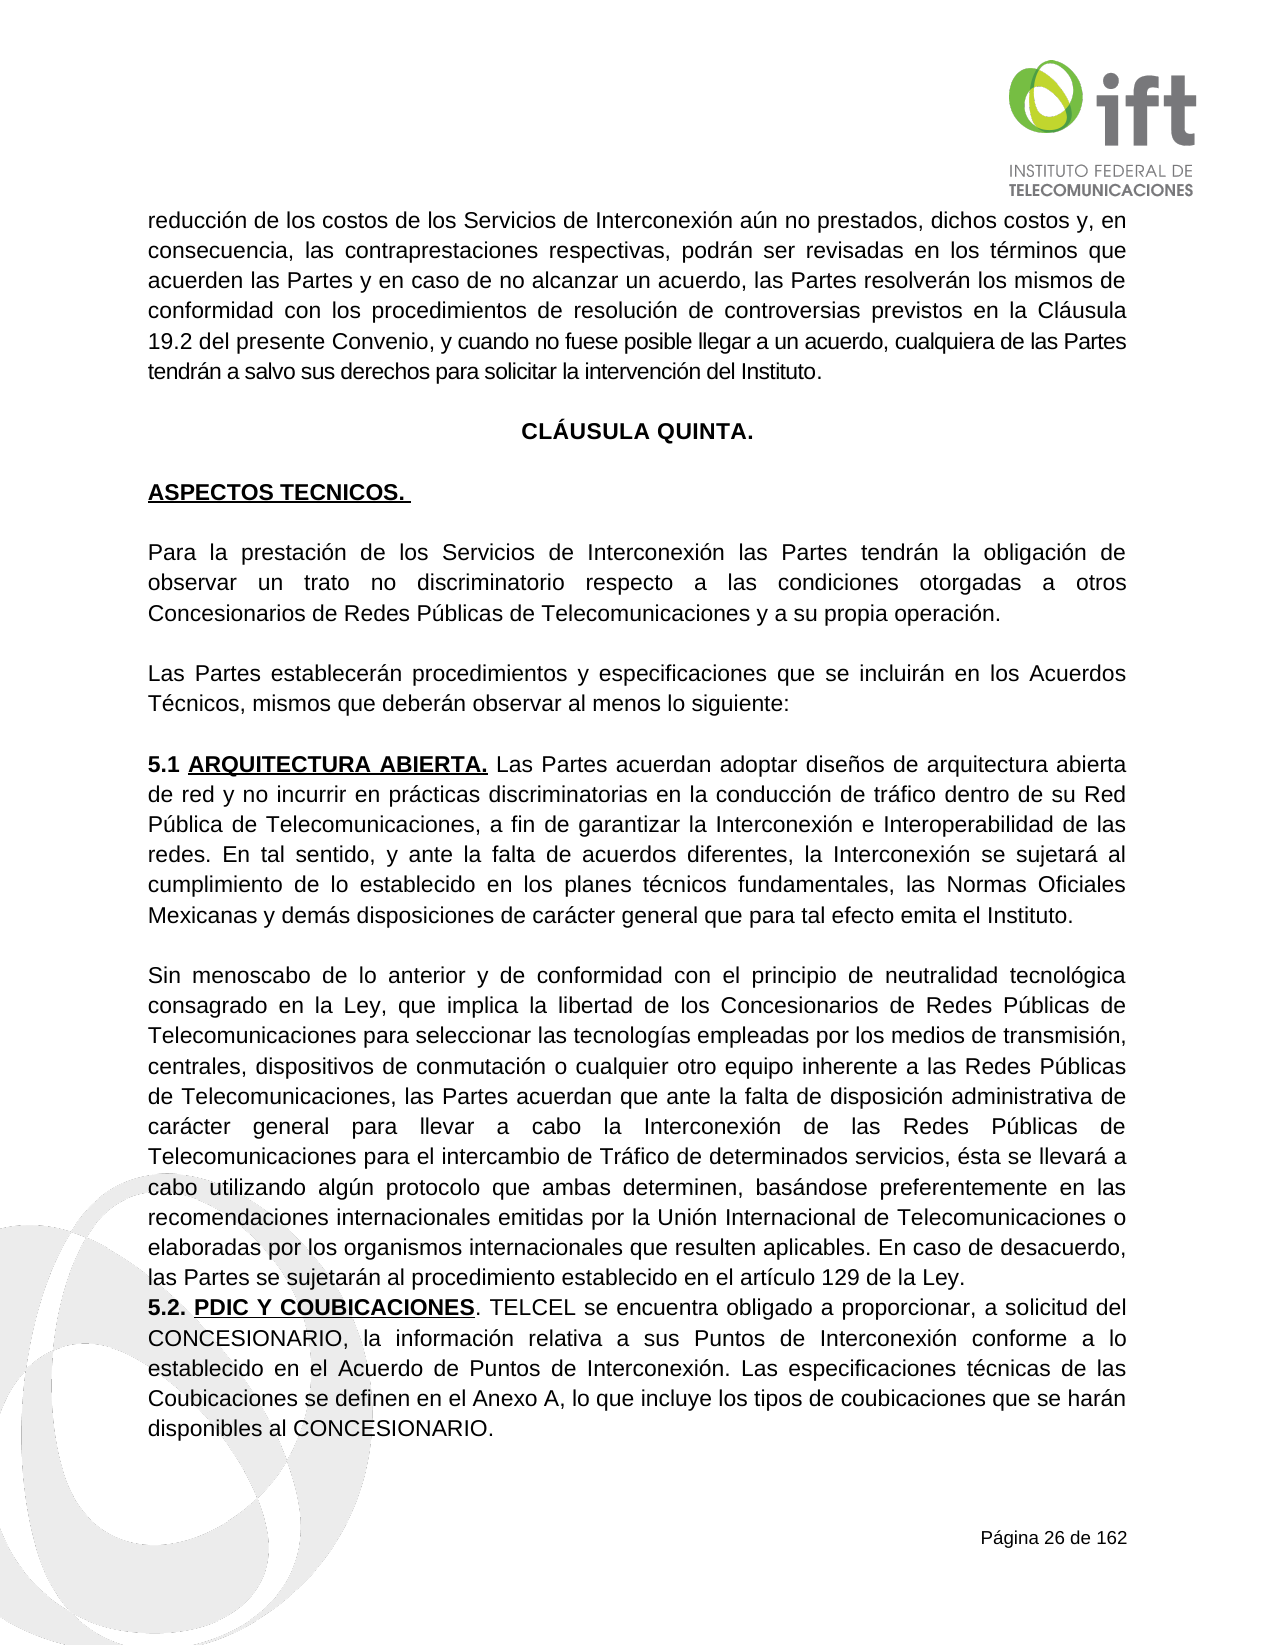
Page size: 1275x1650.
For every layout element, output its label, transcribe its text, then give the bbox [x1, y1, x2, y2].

picture [0, 0, 1272, 1645]
text Para la prestación de los Servicios de Interconexión las Partes tendrán la obligación de observar un trato no discriminatorio respecto a las condiciones otorgadas a otros Concesionarios de Redes Públicas de Telecomunicaciones y a su propia operación. [148, 539, 1127, 626]
text 5.1 ARQUITECTURA ABIERTA. Las Partes acuerdan adoptar diseños de arquitectura abierta de red y no incurrir en prácticas discriminatorias en la conducción de tráfico dentro de su Red Pública de Telecomunicaciones, a fin de garantizar la Interconexión e Interoperabilidad de las redes. En tal sentido, y ante la falta de acuerdos diferentes, la Interconexión se sujetará al cumplimiento de lo establecido en los planes técnicos fundamentales, las Normas Oficiales Mexicanas y demás disposiciones de carácter general que para tal efecto emita el Instituto. [148, 751, 1127, 928]
text CLÁUSULA QUINTA. [148, 418, 1127, 444]
text Sin menoscabo de lo anterior y de conformidad con el principio de neutralidad tecnológica consagrado en la Ley, que implica la libertad de los Concesionarios de Redes Públicas de Telecomunicaciones para seleccionar las tecnologías empleadas por los medios de transmisión, centrales, dispositivos de conmutación o cualquier otro equipo inherente a las Redes Públicas de Telecomunicaciones, las Partes acuerdan que ante la falta de disposición administrativa de carácter general para llevar a cabo la Interconexión de las Redes Públicas de Telecomunicaciones para el intercambio de Tráfico de determinados servicios, ésta se llevará a cabo utilizando algún protocolo que ambas determinen, basándose preferentemente en las recomendaciones internacionales emitidas por la Unión Internacional de Telecomunicaciones o elaboradas por los organismos internacionales que resulten aplicables. En caso de desacuerdo, las Partes se sujetarán al procedimiento establecido en el artículo 129 de la Ley. [148, 962, 1127, 1290]
text Las Partes establecerán procedimientos y especificaciones que se incluirán en los Acuerdos Técnicos, mismos que deberán observar al menos lo siguiente: [148, 660, 1127, 716]
text ASPECTOS TECNICOS. [148, 479, 1127, 505]
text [148, 207, 1127, 384]
text 5.2. PDIC Y COUBICACIONES. TELCEL se encuentra obligado a proporcionar, a solicitud del CONCESIONARIO, la información relativa a sus Puntos de Interconexión conforme a lo establecido en el Acuerdo de Puntos de Interconexión. Las especificaciones técnicas de las Coubicaciones se definen en el Anexo A, lo que incluye los tipos de coubicaciones que se harán disponibles al CONCESIONARIO. [148, 1294, 1127, 1441]
